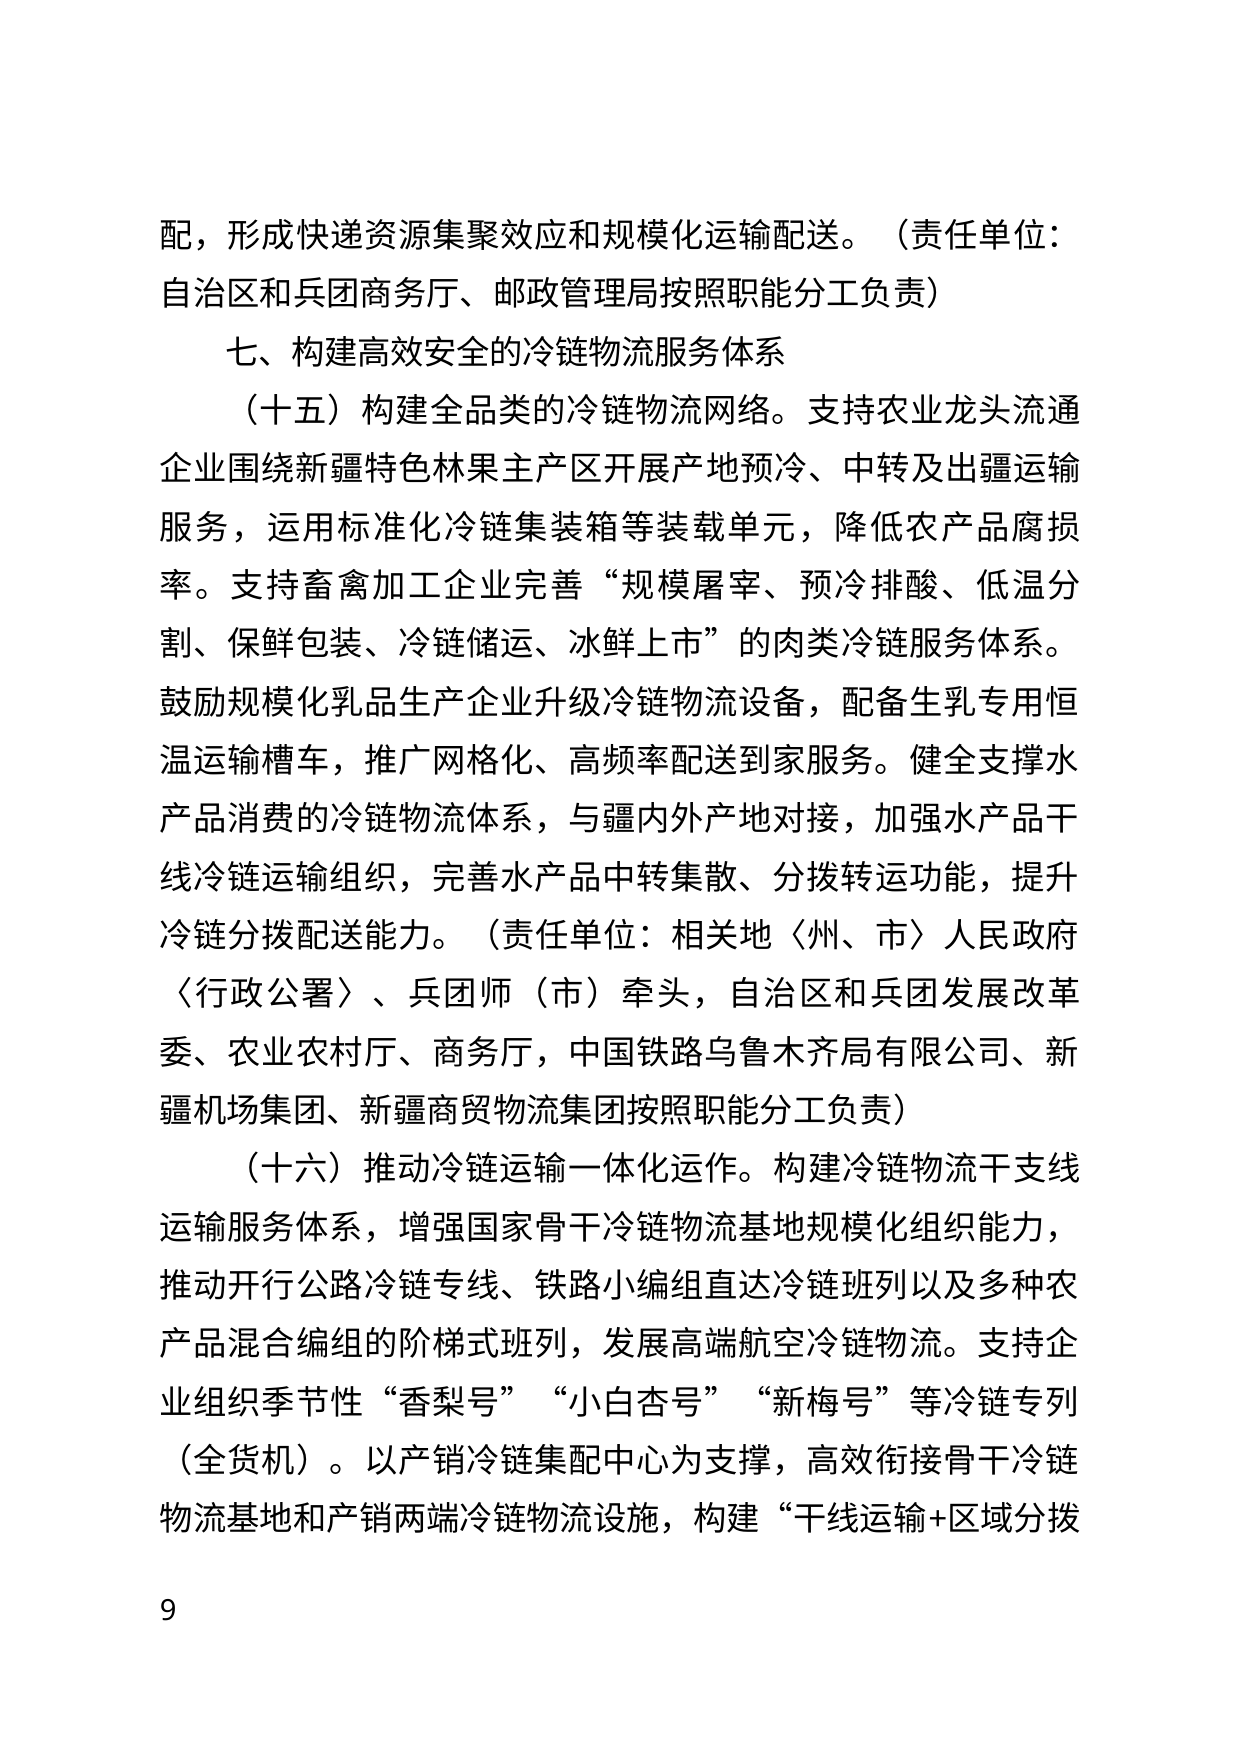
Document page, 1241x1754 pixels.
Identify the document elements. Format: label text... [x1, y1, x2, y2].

list 七、构建高效安全的冷链物流服务体系 [159, 317, 1081, 376]
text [159, 1134, 1081, 1542]
text （十五）构建全品类的冷链物流网络。支持农业龙头流通企业围绕新疆特色林果主产区开展产地预冷、中转及出疆运输服务，运用标准化冷链集装箱等装载单元，降低农产品腐损率。支持畜禽加工企业完善“规模屠宰、预冷排酸、低温分割、保鲜包装、冷链储运、冰鲜上市”的肉类冷链服务体系。鼓励规模化乳品生产企业升级冷链物流设备，配备生乳专用恒温运输槽车，推广网格化、高频率配送到家服务。健全支撑水产品消费的冷链物流体系，与疆内外产地对接，加强水产品干线冷链运输组织，完善水产品中转集散、分拨转运功能，提升冷链分拨配送能力。（责任单位：相关地〈州、市〉人民政府〈行政公署〉、兵团师（市）牵头，自治区和兵团发展改革委、农业农村厅、商务厅，中国铁路乌鲁木齐局有限公司、新疆机场集团、新疆商贸物流集团按照职能分工负责） [159, 376, 1081, 1134]
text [159, 201, 1081, 317]
